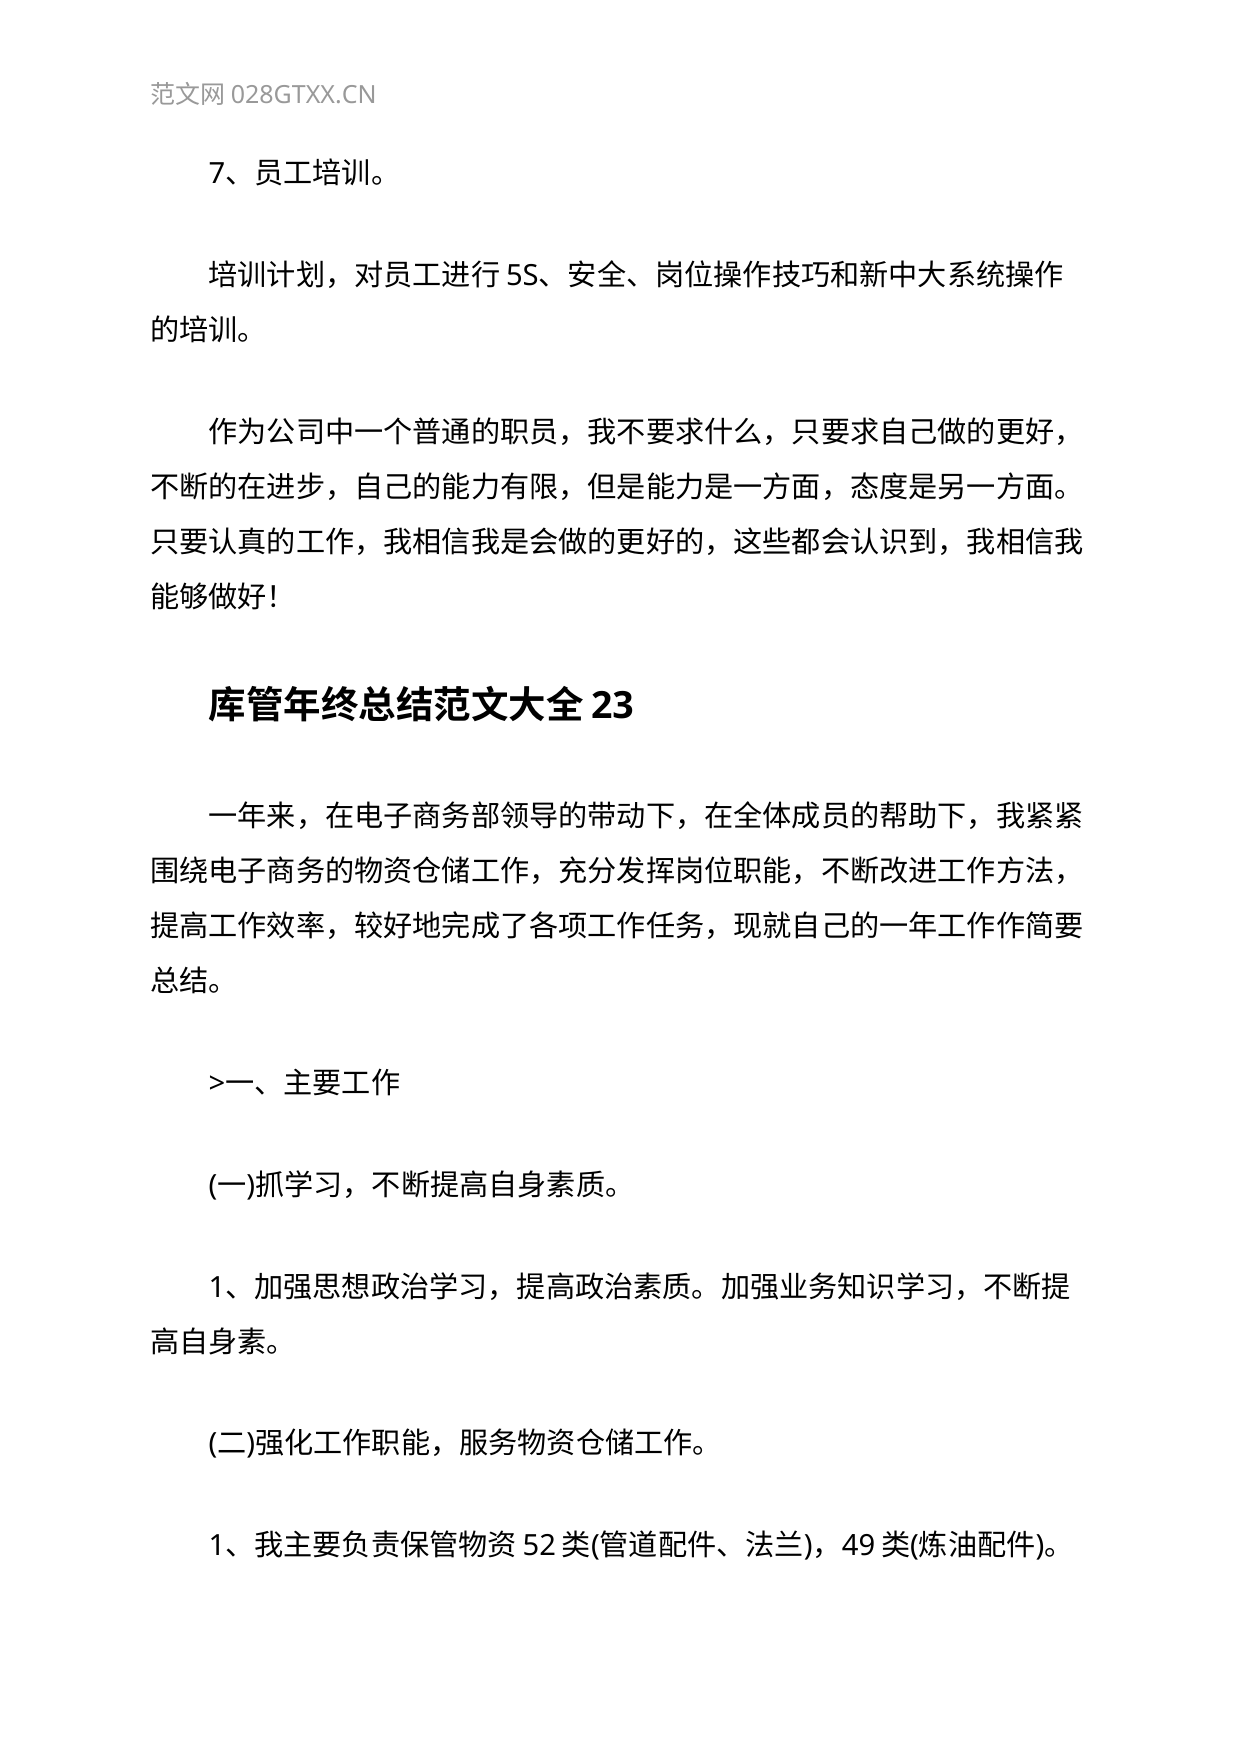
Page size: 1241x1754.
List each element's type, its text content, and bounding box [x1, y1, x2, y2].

text 一年来，在电子商务部领导的带动下，在全体成员的帮助下，我紧紧围绕电子商务的物资仓储工作，充分发挥岗位职能，不断改进工作方法，提高工作效率，较好地完成了各项工作任务，现就自己的一年工作作简要总结。 [150, 793, 1090, 1000]
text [150, 1522, 1090, 1564]
text >一、主要工作 [150, 1059, 1090, 1102]
text 培训计划，对员工进行5S、安全、岗位操作技巧和新中大系统操作的培训。 [150, 252, 1090, 349]
text 7、员工培训。 [150, 150, 1090, 192]
text 作为公司中一个普通的职员，我不要求什么，只要求自己做的更好，不断的在进步，自己的能力有限，但是能力是一方面，态度是另一方面。只要认真的工作，我相信我是会做的更好的，这些都会认识到，我相信我能够做好！ [150, 409, 1090, 616]
text 库管年终总结范文大全23 [150, 675, 1090, 730]
text (一)抓学习，不断提高自身素质。 [150, 1161, 1090, 1204]
text 1、加强思想政治学习，提高政治素质。加强业务知识学习，不断提高自身素。 [150, 1263, 1090, 1361]
text (二)强化工作职能，服务物资仓储工作。 [150, 1420, 1090, 1462]
